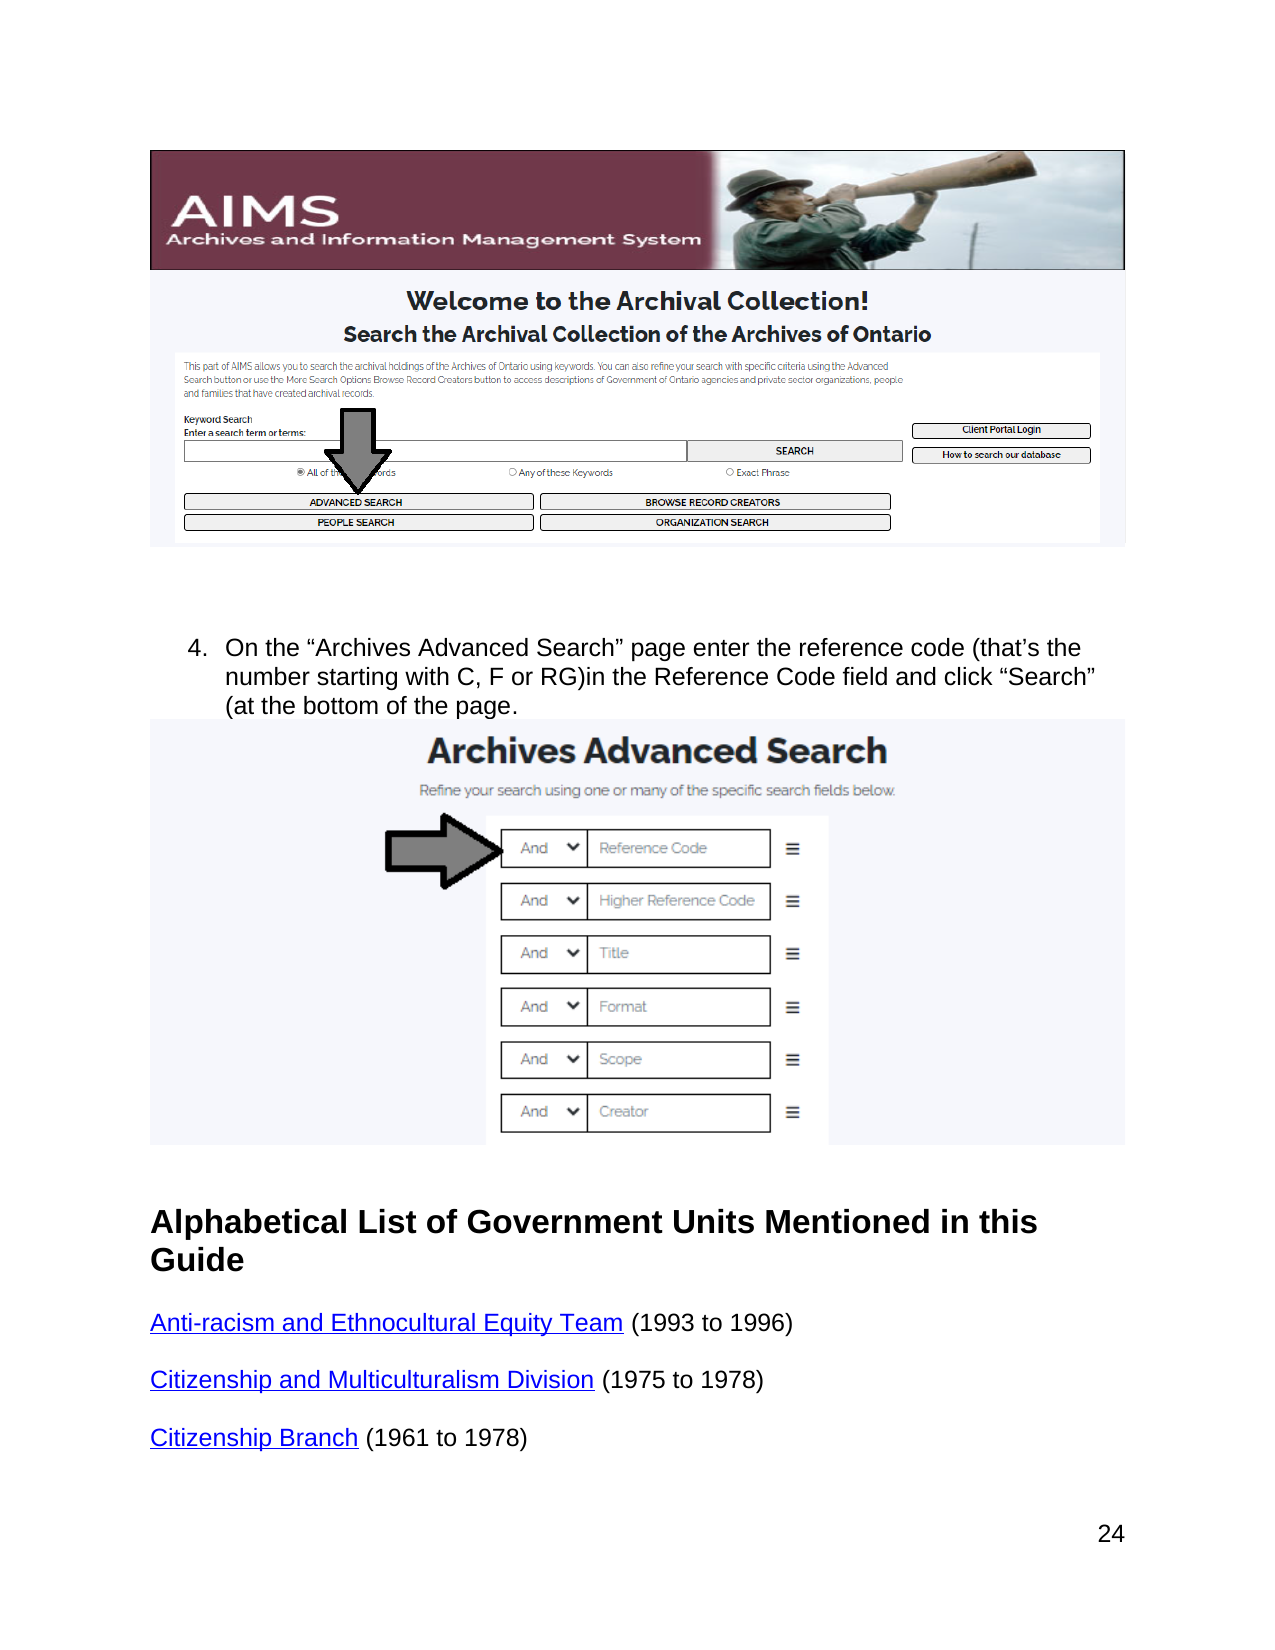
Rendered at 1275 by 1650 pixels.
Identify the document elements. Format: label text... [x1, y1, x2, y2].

text Anti-racism and Ethnocultural Equity Team (1993 to 1996) [150, 1307, 1125, 1336]
text Citizenship and Multiculturalism Division (1975 to 1978) [150, 1365, 1125, 1394]
picture [150, 150, 1125, 547]
text Citizenship Branch (1961 to 1978) [150, 1422, 1125, 1451]
picture [150, 719, 1125, 1145]
list On the “Archives Advanced Search” page enter the reference code (that’s the number starting with C, F or RG)in the Reference Code field and click “Search” (at the bottom of the page. [187, 633, 1125, 719]
subtitle Alphabetical List of Government Units Mentioned in this Guide [150, 1202, 1125, 1279]
